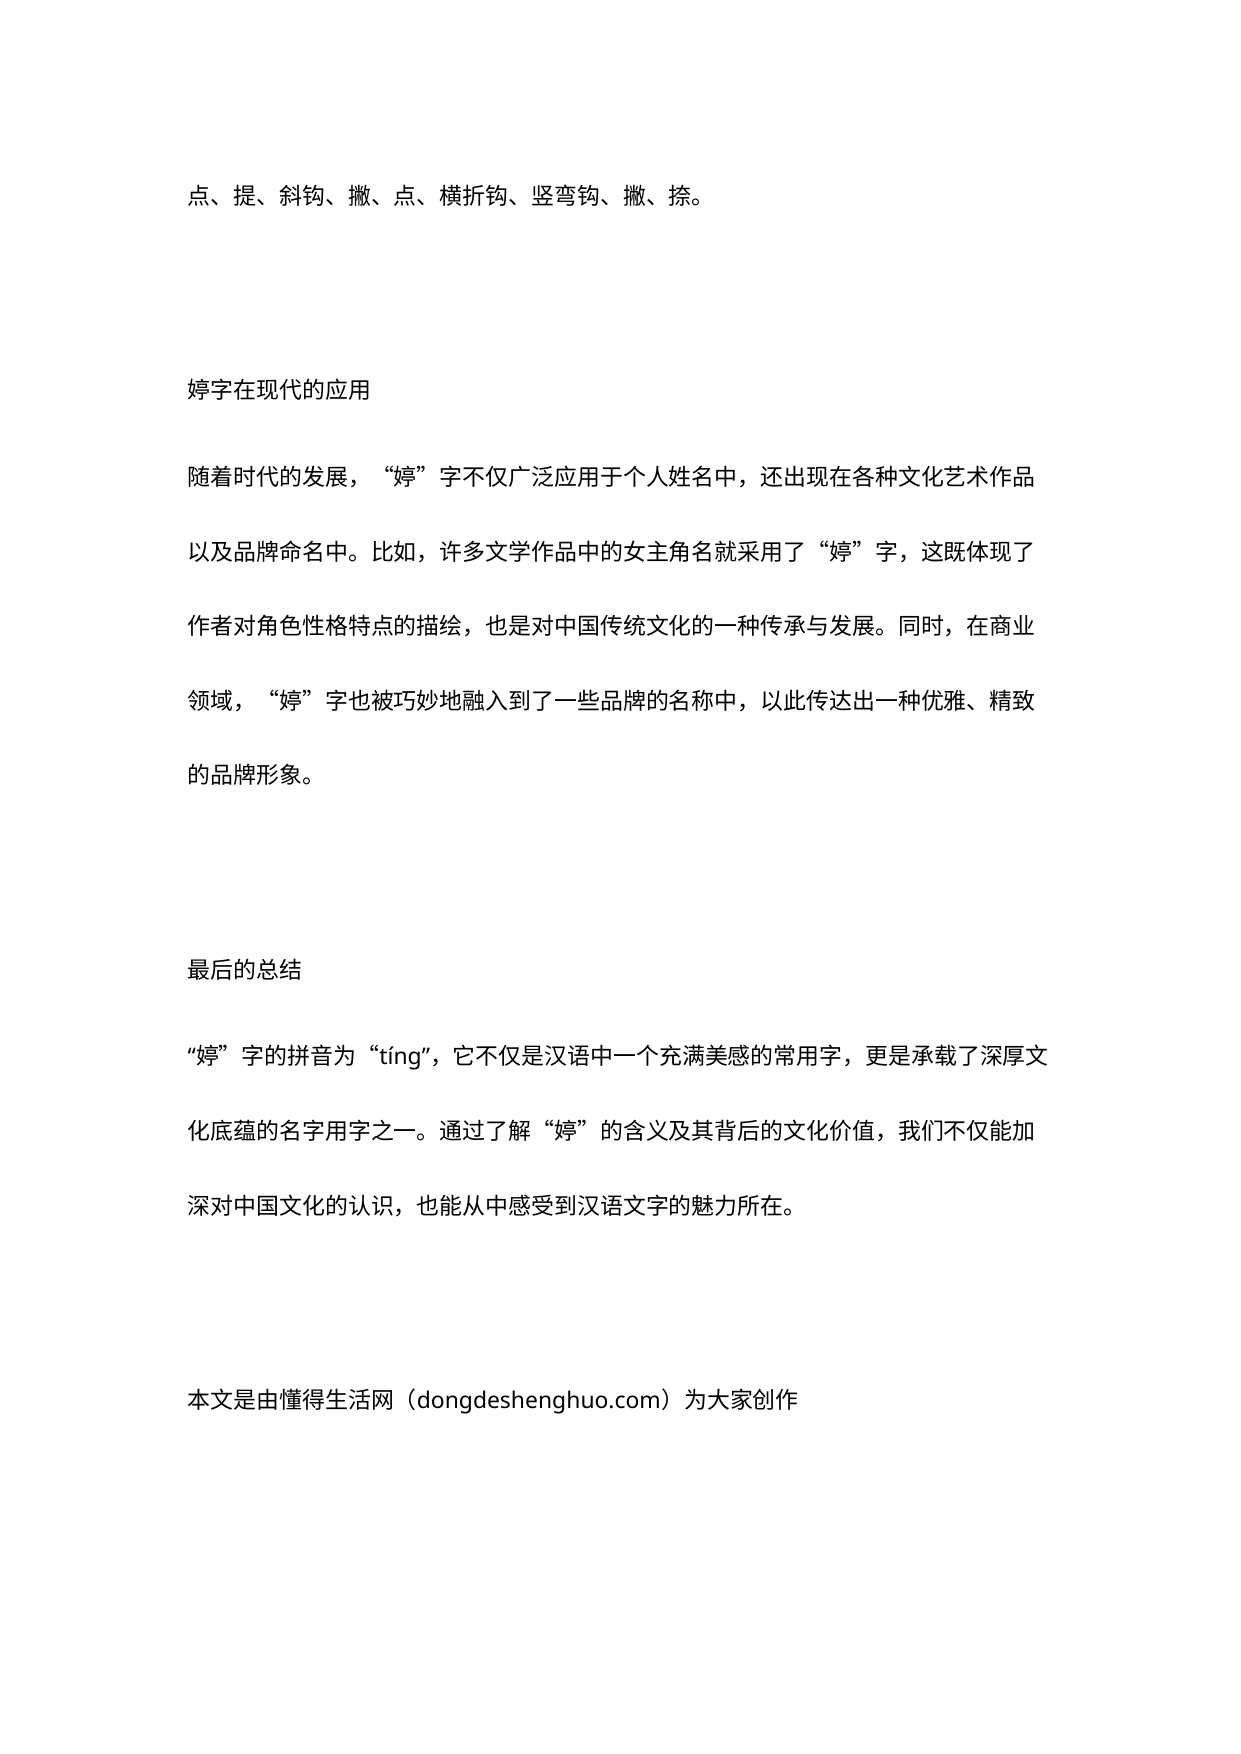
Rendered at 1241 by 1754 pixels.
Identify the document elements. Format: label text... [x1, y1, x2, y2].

text 本文是由懂得生活网（dongdeshenghuo.com）为大家创作 [187, 1366, 1053, 1431]
text “婷”字的拼音为“tíng”，它不仅是汉语中一个充满美感的常用字，更是承载了深厚文化底蕴的名字用字之一。通过了解“婷”的含义及其背后的文化价值，我们不仅能加深对中国文化的认识，也能从中感受到汉语文字的魅力所在。 [187, 1022, 1053, 1237]
text 婷字在现代的应用 [187, 356, 1053, 421]
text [187, 162, 1053, 227]
text 随着时代的发展，“婷”字不仅广泛应用于个人姓名中，还出现在各种文化艺术作品以及品牌命名中。比如，许多文学作品中的女主角名就采用了“婷”字，这既体现了作者对角色性格特点的描绘，也是对中国传统文化的一种传承与发展。同时，在商业领域，“婷”字也被巧妙地融入到了一些品牌的名称中，以此传达出一种优雅、精致的品牌形象。 [187, 443, 1053, 807]
text 最后的总结 [187, 936, 1053, 1001]
